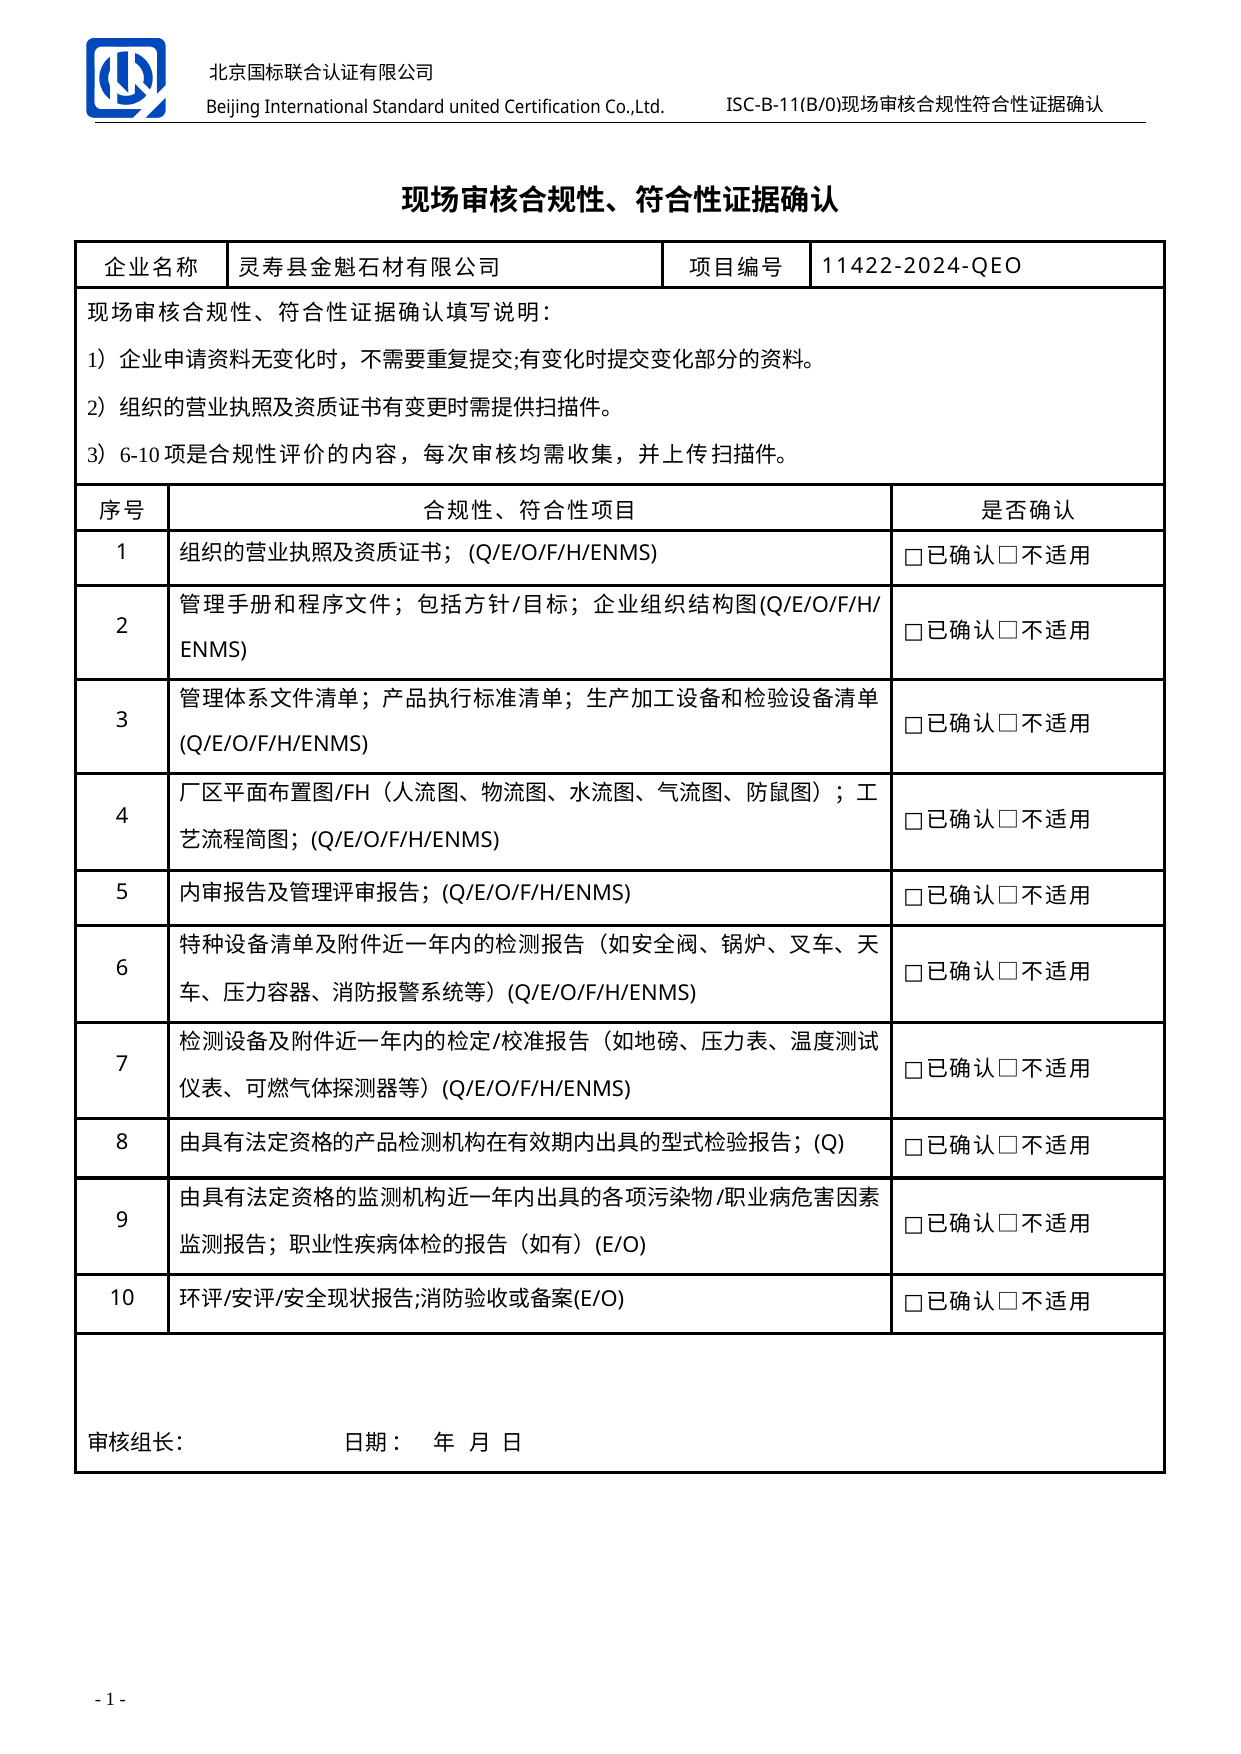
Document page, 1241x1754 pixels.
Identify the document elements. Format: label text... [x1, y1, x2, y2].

table_cell 环评/安评/安全现状报告;消防验收或备案(E/O) [170, 1276, 890, 1332]
table_cell 4 [77, 775, 167, 868]
table_cell 检测设备及附件近一年内的检定/校准报告（如地磅、压力表、温度测试仪表、可燃气体探测器等）(Q/E/O/F/H/ENMS) [170, 1024, 890, 1117]
table_cell 厂区平面布置图/FH（人流图、物流图、水流图、气流图、防鼠图）；工艺流程简图；(Q/E/O/F/H/ENMS) [170, 775, 890, 868]
table_cell 审核组长： 日期 ： 年 月 日 [77, 1335, 1163, 1471]
table_cell □已确认□不适用 [893, 1276, 1163, 1332]
table_cell □已确认□不适用 [893, 775, 1163, 868]
table_cell 2 [77, 587, 167, 678]
table_cell 内审报告及管理评审报告；(Q/E/O/F/H/ENMS) [170, 872, 890, 924]
table_cell □已确认□不适用 [893, 1180, 1163, 1273]
table_cell 9 [77, 1180, 167, 1273]
table_cell 序号 [77, 486, 167, 529]
table_header 11422-2024-QEO [812, 243, 1163, 286]
table_header 企业名称 [77, 243, 226, 286]
table_cell 组织的营业执照及资质证书； (Q/E/O/F/H/ENMS) [170, 532, 890, 584]
table_header 项目编号 [664, 243, 809, 286]
table_cell 10 [77, 1276, 167, 1332]
picture [86, 38, 166, 118]
table_cell □已确认□不适用 [893, 927, 1163, 1021]
table_cell □已确认□不适用 [893, 587, 1163, 678]
table_cell 6 [77, 927, 167, 1021]
table_cell □已确认□不适用 [893, 1024, 1163, 1117]
table_cell 是否确认 [893, 486, 1163, 529]
table_cell 5 [77, 872, 167, 924]
table_cell 由具有法定资格的监测机构近一年内出具的各项污染物/职业病危害因素监测报告；职业性疾病体检的报告（如有）(E/O) [170, 1180, 890, 1273]
table_cell 由具有法定资格的产品检测机构在有效期内出具的型式检验报告；(Q) [170, 1120, 890, 1176]
table_cell 合规性、符合性项目 [170, 486, 890, 529]
table_cell 管理体系文件清单；产品执行标准清单；生产加工设备和检验设备清单(Q/E/O/F/H/ENMS) [170, 681, 890, 772]
table_cell 管理手册和程序文件；包括方针/目标；企业组织结构图(Q/E/O/F/H/ENMS) [170, 587, 890, 678]
table_cell 7 [77, 1024, 167, 1117]
table_cell □已确认□不适用 [893, 1120, 1163, 1176]
table_cell 3 [77, 681, 167, 772]
table_cell □已确认□不适用 [893, 681, 1163, 772]
table_header 灵寿县金魁石材有限公司 [229, 243, 661, 286]
table_cell 1 [77, 532, 167, 584]
table_cell 特种设备清单及附件近一年内的检测报告（如安全阀、锅炉、叉车、天车、压力容器、消防报警系统等）(Q/E/O/F/H/ENMS) [170, 927, 890, 1021]
table_cell □已确认□不适用 [893, 532, 1163, 584]
text 现场审核合规性、符合性证据确认 [94, 177, 1146, 219]
table_cell 现场审核合规性、符合性证据确认填写说明： 1）企业申请资料无变化时，不需要重复提交;有变化时提交变化部分的资料。 2）组织的营业执照及资质证书有变更时需提供扫描件。 3）6-10项是合规性评价的内容，每次审核均需收集，并上传扫描件。 [77, 289, 1163, 483]
table_cell □已确认□不适用 [893, 872, 1163, 924]
table_cell 8 [77, 1120, 167, 1176]
